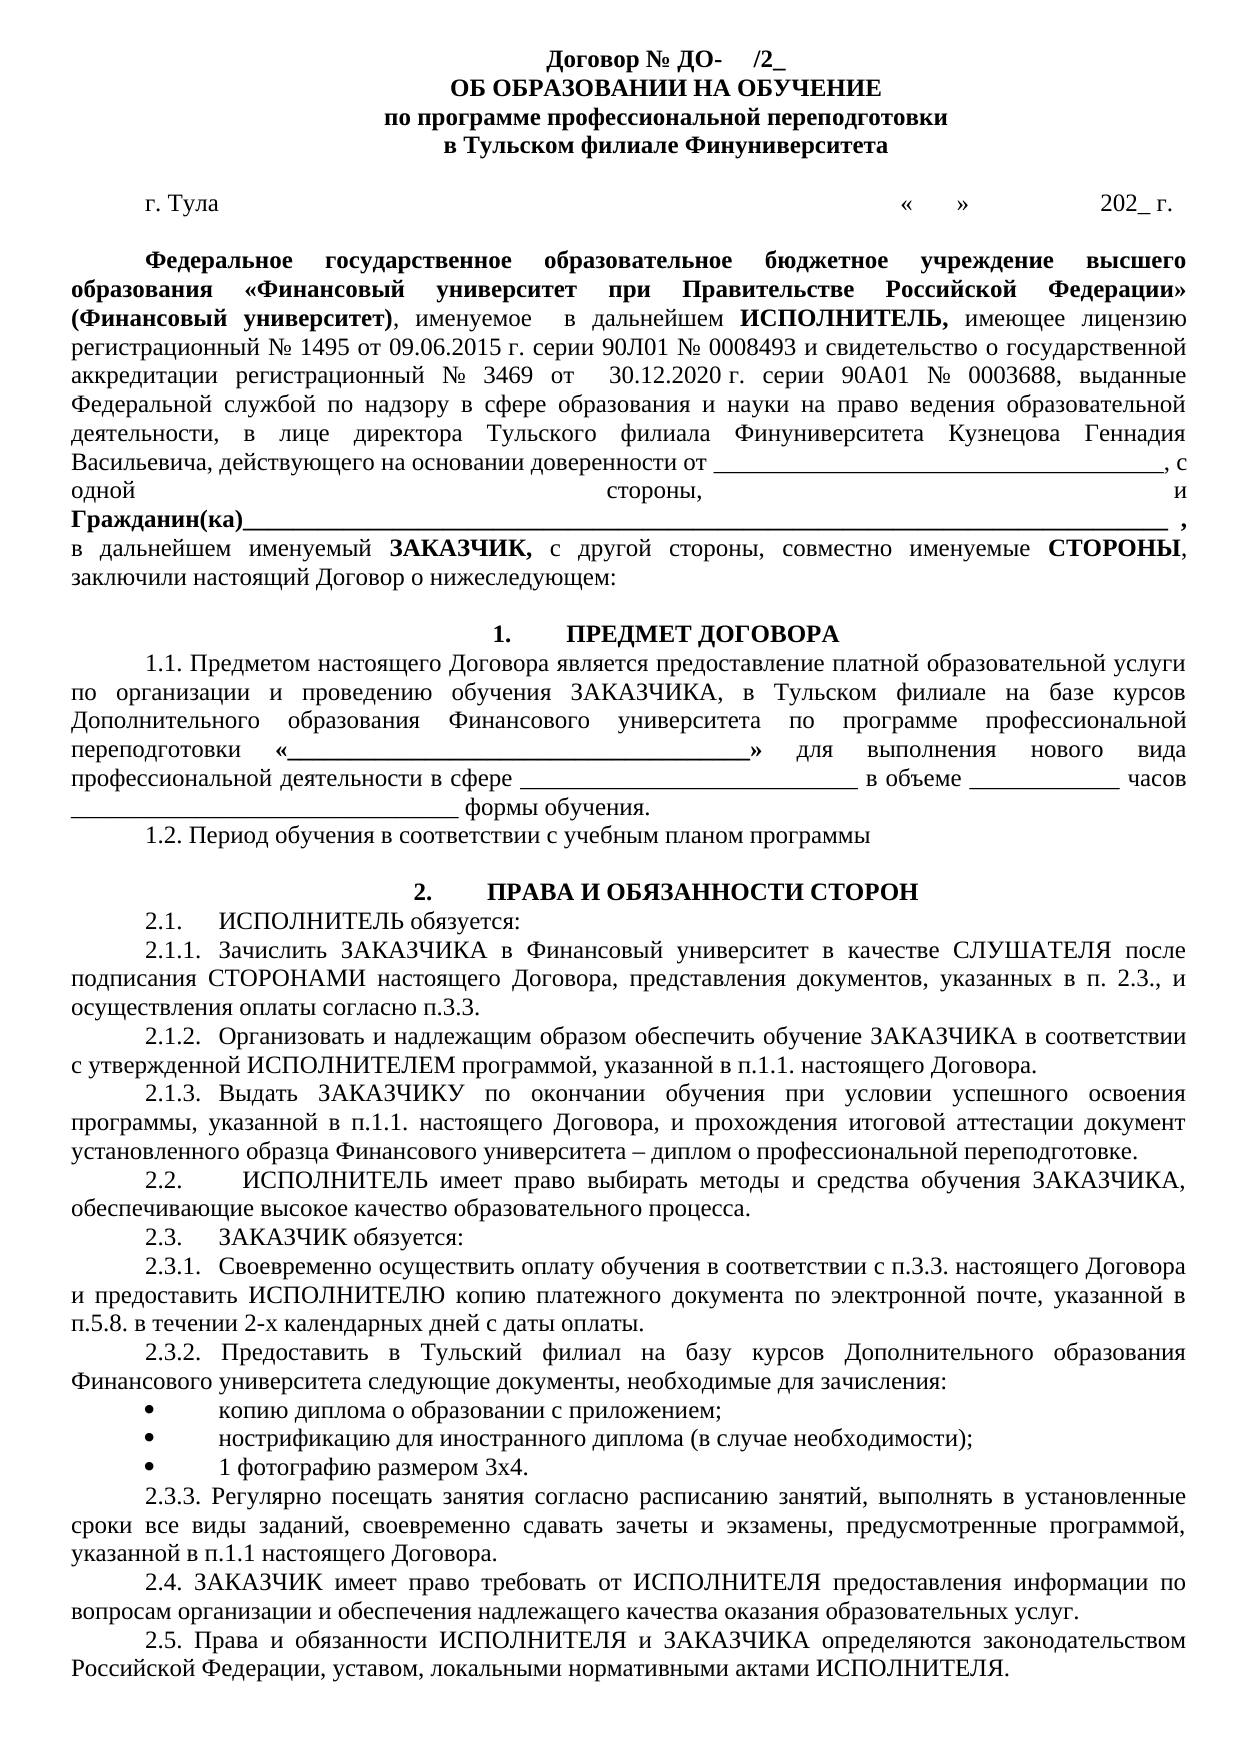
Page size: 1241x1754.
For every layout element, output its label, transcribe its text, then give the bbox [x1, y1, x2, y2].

text по программе профессиональной переподготовки [71, 102, 1187, 131]
text г. Тула « » 202_ г. [71, 188, 1187, 217]
list нострификацию для иностранного диплома (в случае необходимости); [71, 1423, 1187, 1452]
list Своевременно осуществить оплату обучения в соответствии с п.3.3. настоящего Договора и предоставить ИСПОЛНИТЕЛЮ копию платежного документа по электронной почте, указанной в п.5.8. в течении 2-х календарных дней с даты оплаты. [71, 1251, 1187, 1337]
text 2.4. ЗАКАЗЧИК имеет право требовать от ИСПОЛНИТЕЛЯ предоставления информации по вопросам организации и обеспечения надлежащего качества оказания образовательных услуг. [71, 1567, 1187, 1625]
text 2.3.3. Регулярно посещать занятия согласно расписанию занятий, выполнять в установленные сроки все виды заданий, своевременно сдавать зачеты и экзамены, предусмотренные программой, указанной в п.1.1 настоящего Договора. [71, 1481, 1187, 1567]
text 1.1. Предметом настоящего Договора является предоставление платной образовательной услуги по организации и проведению обучения ЗАКАЗЧИКА, в Тульском филиале на базе курсов Дополнительного образования Финансового университета по программе профессиональной переподготовки «_____________________________________» для выполнения нового вида профессиональной деятельности в сфере ___________________________ в объеме ____________ часов _______________________________ формы обучения. [71, 648, 1187, 821]
list ИСПОЛНИТЕЛЬ обязуется: [71, 906, 1187, 935]
text ОБ ОБРАЗОВАНИИ НА ОБУЧЕНИЕ [71, 73, 1187, 102]
text 1.2. Период обучения в соответствии с учебным планом программы [71, 821, 1187, 849]
list ПРЕДМЕТ ДОГОВОРА [71, 619, 1187, 648]
text Договор № ДО- /2_ [71, 44, 1187, 73]
list 1 фотографию размером 3x4. [71, 1452, 1187, 1481]
list копию диплома о образовании с приложением; [71, 1395, 1187, 1423]
text в Тульском филиале Финуниверситета [71, 131, 1187, 159]
list Зачислить ЗАКАЗЧИКА в Финансовый университет в качестве СЛУШАТЕЛЯ после подписания СТОРОНАМИ настоящего Договора, представления документов, указанных в п. 2.3., и осуществления оплаты согласно п.3.3. [71, 935, 1187, 1021]
text Федеральное государственное образовательное бюджетное учреждение высшего образования «Финансовый университет при Правительстве Российской Федерации» (Финансовый университет), именуемое в дальнейшем ИСПОЛНИТЕЛЬ, имеющее лицензию регистрационный № 1495 от 09.06.2015 г. серии 90Л01 № 0008493 и свидетельство о государственной аккредитации регистрационный № 3469 от 30.12.2020 г. серии 90А01 № 0003688, выданные Федеральной службой по надзору в сфере образования и науки на право ведения образовательной деятельности, в лице директора Тульского филиала Финуниверситета Кузнецова Геннадия Васильевича, действующего на основании доверенности от ____________________________________, с одной стороны, и Гражданин(ка)__________________________________________________________________________ , в дальнейшем именуемый ЗАКАЗЧИК, с другой стороны, совместно именуемые СТОРОНЫ, заключили настоящий Договор о нижеследующем: [71, 246, 1187, 591]
list ПРАВА И ОБЯЗАННОСТИ СТОРОН [71, 877, 1187, 906]
list ЗАКАЗЧИК обязуется: [71, 1222, 1187, 1251]
list ИСПОЛНИТЕЛЬ имеет право выбирать методы и средства обучения ЗАКАЗЧИКА, обеспечивающие высокое качество образовательного процесса. [71, 1165, 1187, 1222]
list Выдать ЗАКАЗЧИКУ по окончании обучения при условии успешного освоения программы, указанной в п.1.1. настоящего Договора, и прохождения итоговой аттестации документ установленного образца Финансового университета – диплом о профессиональной переподготовке. [71, 1078, 1187, 1165]
list Организовать и надлежащим образом обеспечить обучение ЗАКАЗЧИКА в соответствии с утвержденной ИСПОЛНИТЕЛЕМ программой, указанной в п.1.1. настоящего Договора. [71, 1021, 1187, 1078]
text 2.5. Права и обязанности ИСПОЛНИТЕЛЯ и ЗАКАЗЧИКА определяются законодательством Российской Федерации, уставом, локальными нормативными актами ИСПОЛНИТЕЛЯ. [71, 1625, 1187, 1682]
text 2.3.2. Предоставить в Тульский филиал на базу курсов Дополнительного образования Финансового университета следующие документы, необходимые для зачисления: [71, 1337, 1187, 1395]
